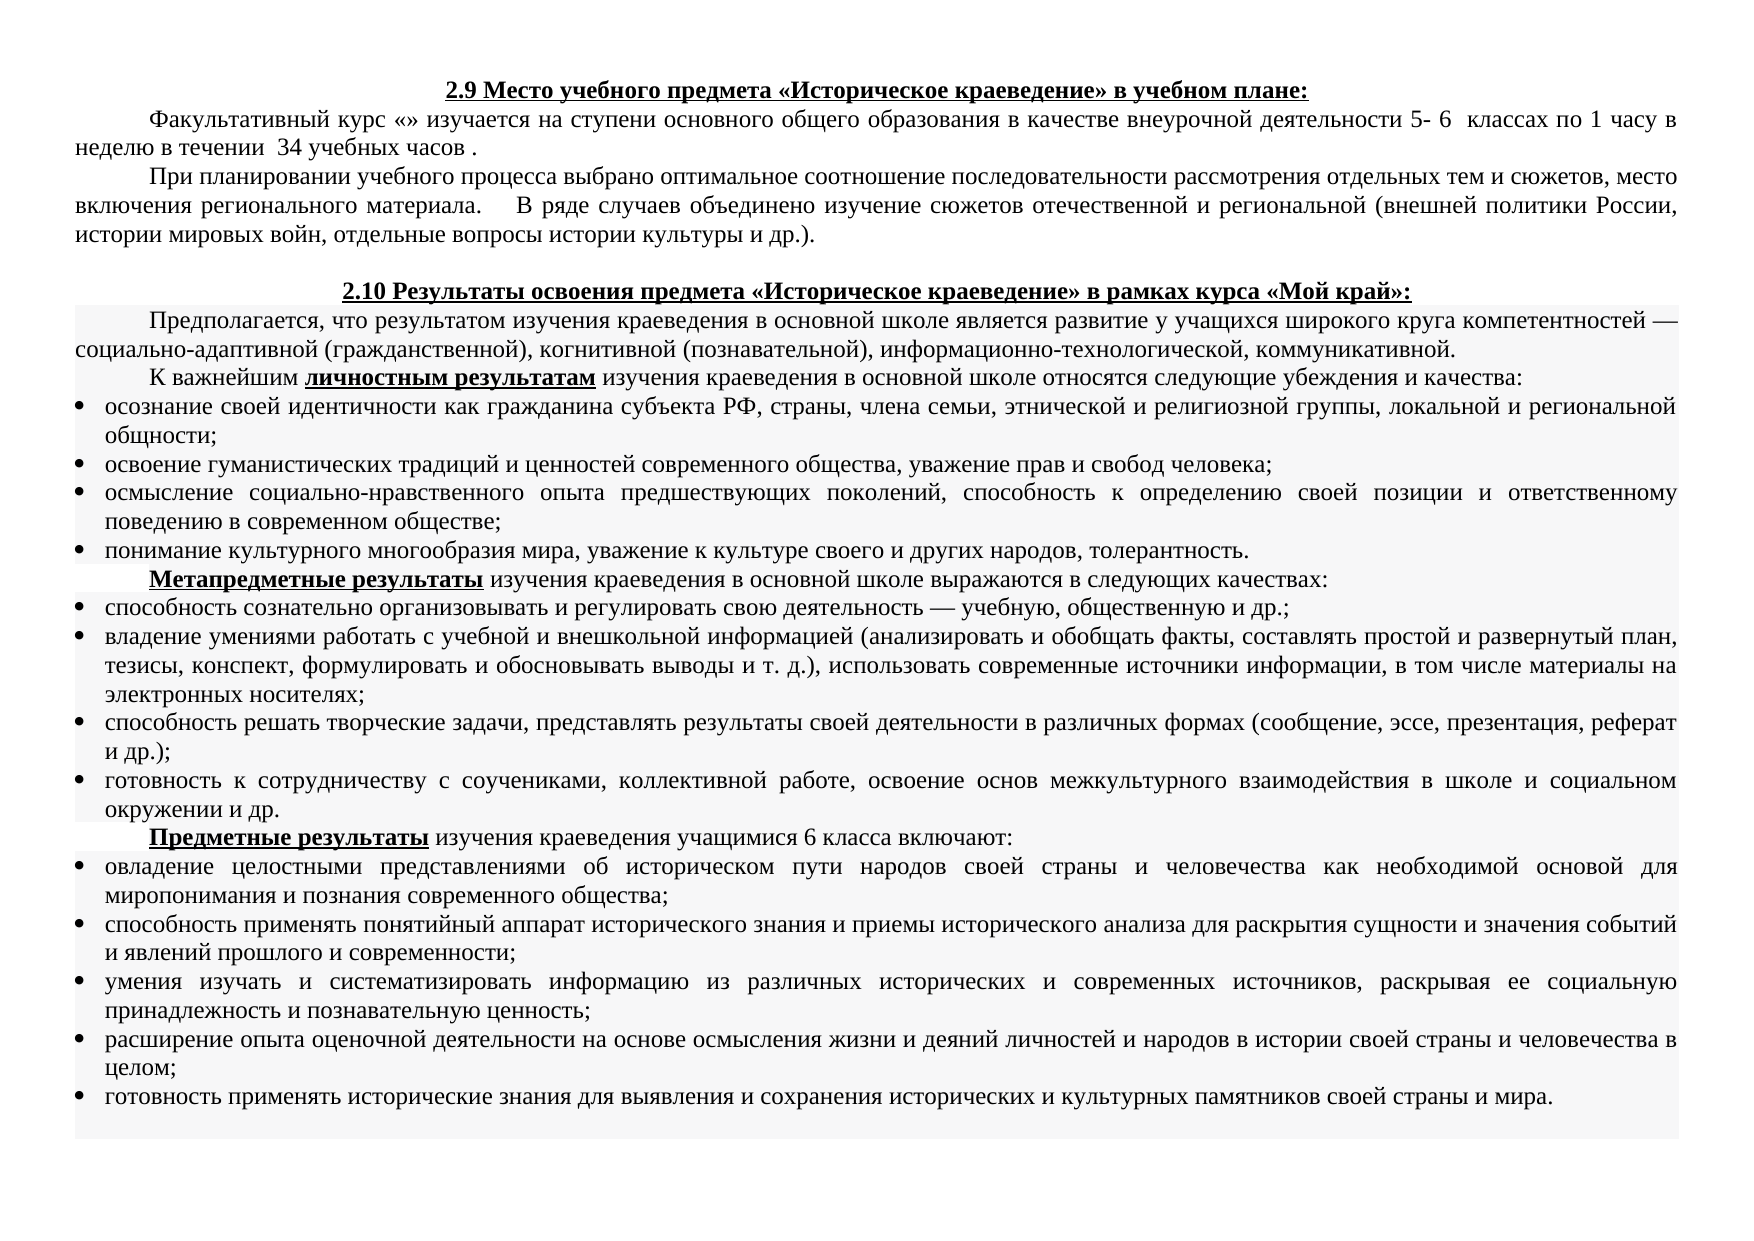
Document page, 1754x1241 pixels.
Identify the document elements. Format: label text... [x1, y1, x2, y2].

list способность решать творческие задачи, представлять результаты своей деятельности в различных формах (сообщение, эссе, презентация, реферат и др.); [75, 707, 1679, 765]
list способность сознательно организовывать и регулировать свою деятельность — учебную, общественную и др.; [75, 592, 1679, 621]
list владение умениями работать с учебной и внешкольной информацией (анализировать и обобщать факты, составлять простой и развернутый план, тезисы, конспект, формулировать и обосновывать выводы и т. д.), использовать современные источники информации, в том числе материалы на электронных носителях; [75, 621, 1679, 707]
list способность применять понятийный аппарат исторического знания и приемы исторического анализа для раскрытия сущности и значения событий и явлений прошлого и современности; [75, 909, 1679, 966]
text Факультативный курс «» изучается на ступени основного общего образования в качестве внеурочной деятельности 5- 6 классах по 1 часу в неделю в течении 34 учебных часов . [75, 104, 1679, 161]
text 2.9 Место учебного предмета «Историческое краеведение» в учебном плане: [75, 75, 1679, 104]
text К важнейшим личностным результатам изучения краеведения в основной школе относятся следующие убеждения и качества: [75, 362, 1679, 391]
list Метапредметные результаты изучения краеведения в основной школе выражаются в следующих качествах: [149, 564, 1679, 592]
list осознание своей идентичности как гражданина субъекта РФ, страны, члена семьи, этнической и религиозной группы, локальной и региональной общности; [75, 391, 1679, 449]
list освоение гуманистических традиций и ценностей современного общества, уважение прав и свобод человека; [75, 449, 1679, 477]
list овладение целостными представлениями об историческом пути народов своей страны и человечества как необходимой основой для миропонимания и познания современного общества; [75, 851, 1679, 909]
list осмысление социально-нравственного опыта предшествующих поколений, способность к определению своей позиции и ответственному поведению в современном обществе; [75, 477, 1679, 535]
list Предметные результаты изучения краеведения учащимися 6 класса включают: [149, 822, 1679, 851]
list умения изучать и систематизировать информацию из различных исторических и современных источников, раскрывая ее социальную принадлежность и познавательную ценность; [75, 966, 1679, 1024]
list готовность применять исторические знания для выявления и сохранения исторических и культурных памятников своей страны и мира. [75, 1081, 1679, 1110]
text Предполагается, что результатом изучения краеведения в основной школе является развитие у учащихся широкого круга компетентностей — социально-адаптивной (гражданственной), когнитивной (познавательной), информационно-технологической, коммуникативной. [75, 305, 1679, 362]
text При планировании учебного процесса выбрано оптимальное соотношение последовательности рассмотрения отдельных тем и сюжетов, место включения регионального материала. В ряде случаев объединено изучение сюжетов отечественной и региональной (внешней политики России, истории мировых войн, отдельные вопросы истории культуры и др.). [75, 161, 1679, 247]
text 2.10 Результаты освоения предмета «Историческое краеведение» в рамках курса «Мой край»: [75, 276, 1679, 305]
list понимание культурного многообразия мира, уважение к культуре своего и других народов, толерантность. [75, 535, 1679, 564]
list готовность к сотрудничеству с соучениками, коллективной работе, освоение основ межкультурного взаимодействия в школе и социальном окружении и др. [75, 765, 1679, 822]
list расширение опыта оценочной деятельности на основе осмысления жизни и деяний личностей и народов в истории своей страны и человечества в целом; [75, 1024, 1679, 1081]
